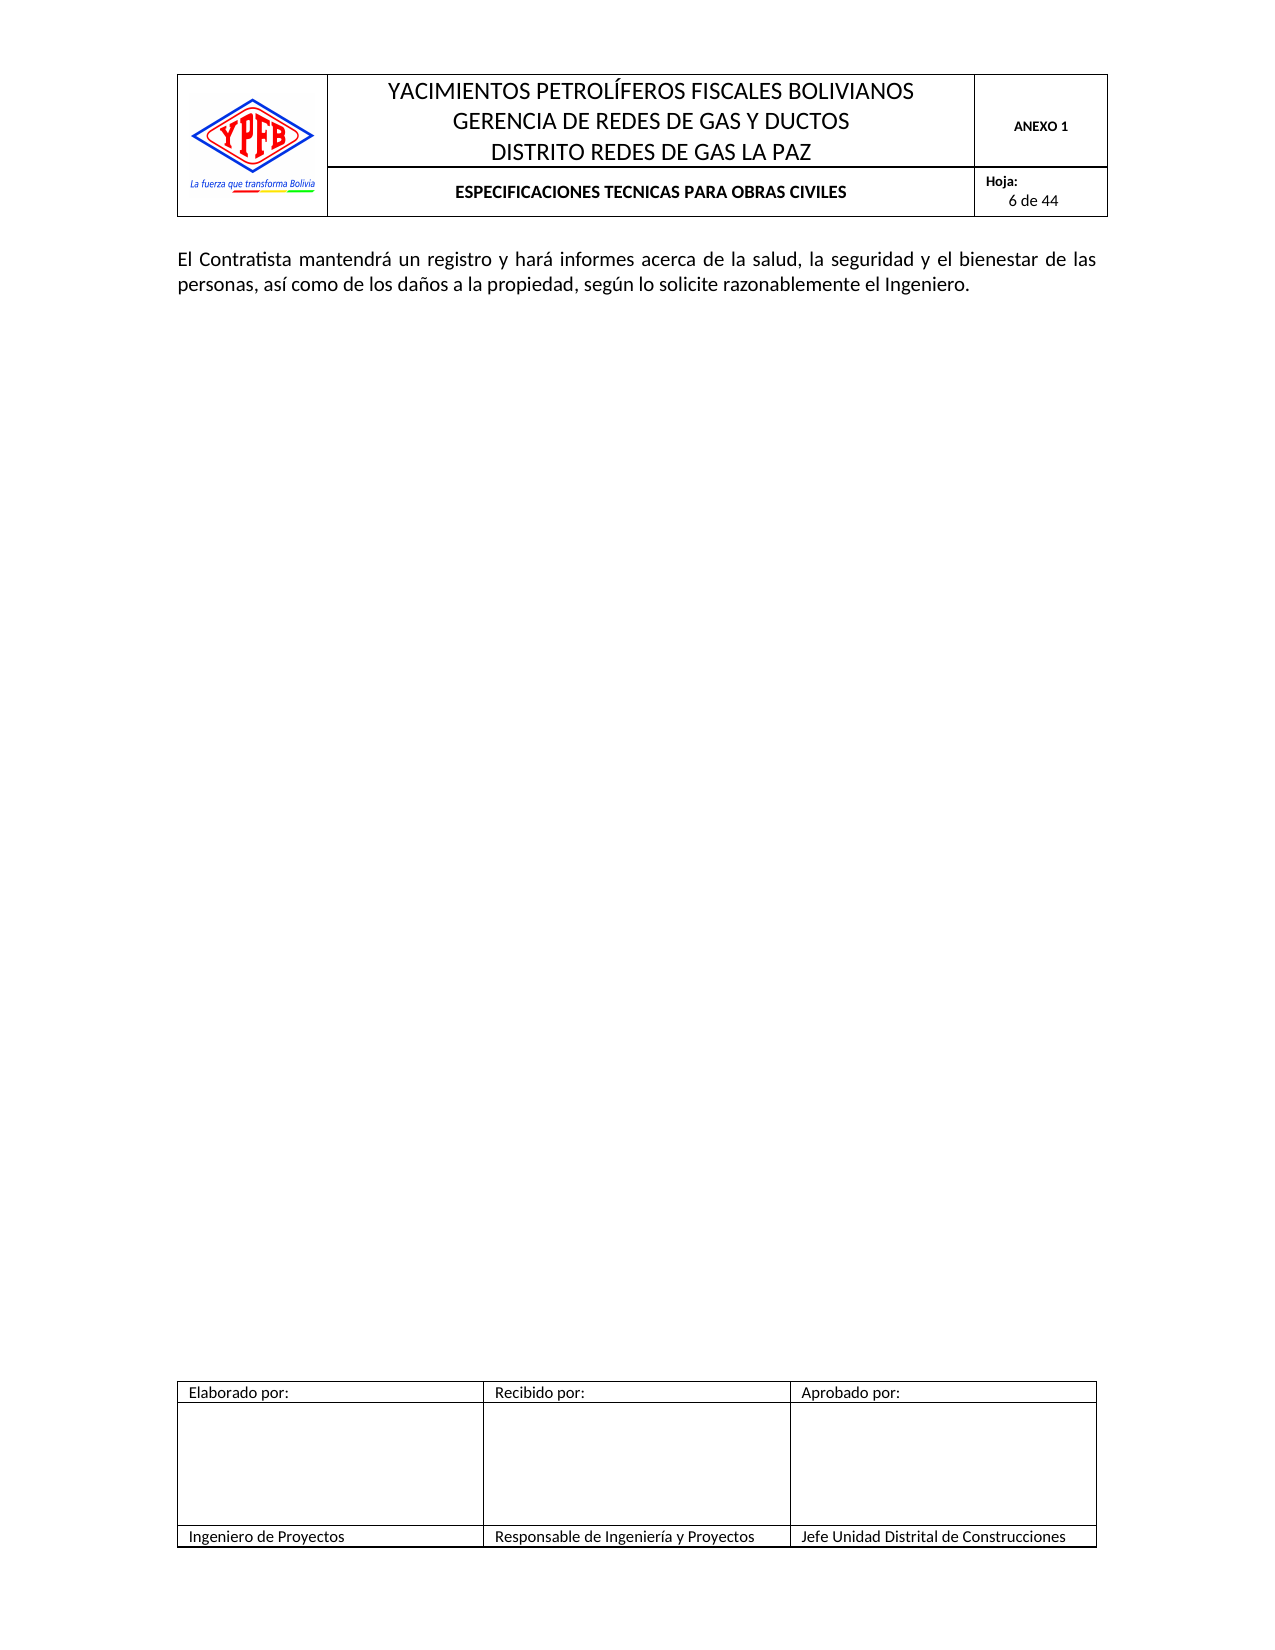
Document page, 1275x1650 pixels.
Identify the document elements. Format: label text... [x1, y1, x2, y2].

picture [188, 93, 316, 198]
text El Contratista mantendrá un registro y hará informes acerca de la salud, la seguridad y el bienestar de las personas, así como de los daños a la propiedad, según lo solicite razonablemente el Ingeniero. [177, 246, 1098, 297]
